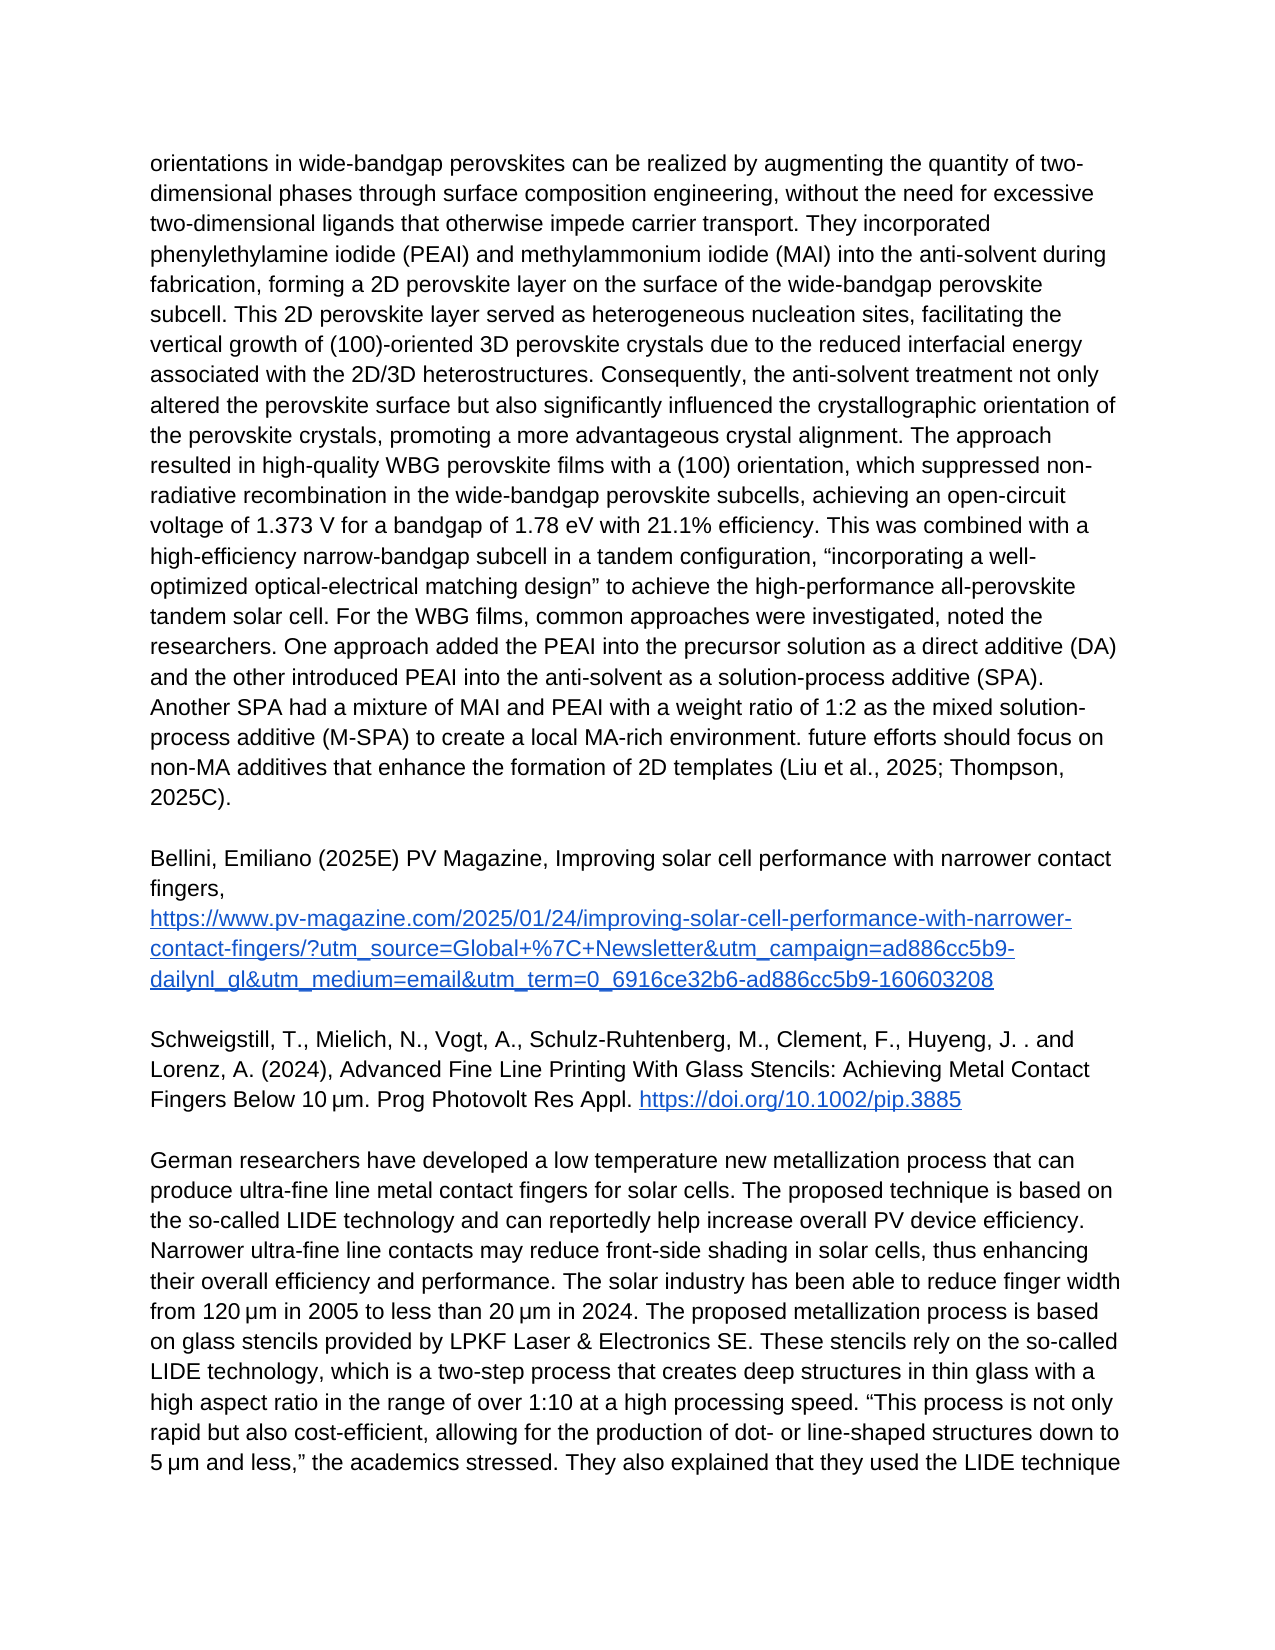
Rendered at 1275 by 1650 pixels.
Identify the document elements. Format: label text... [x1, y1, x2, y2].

text https://www.pv-magazine.com/2025/01/24/improving-solar-cell-performance-with-narrower-contact-fingers/?utm_source=Global+%7C+Newsletter&utm_campaign=ad886cc5b9-dailynl_gl&utm_medium=email&utm_term=0_6916ce32b6-ad886cc5b9-160603208 [150, 905, 1125, 992]
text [150, 1147, 1125, 1475]
text Bellini, Emiliano (2025E) PV Magazine, Improving solar cell performance with narrower contact fingers, [150, 845, 1125, 901]
text Schweigstill, T., Mielich, N., Vogt, A., Schulz-Ruhtenberg, M., Clement, F., Huyeng, J. . and Lorenz, A. (2024), Advanced Fine Line Printing With Glass Stencils: Achieving Metal Contact Fingers Below 10 μm. Prog Photovolt Res Appl. https://doi.org/10.1002/pip.3885 [150, 1026, 1125, 1113]
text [150, 150, 1125, 811]
